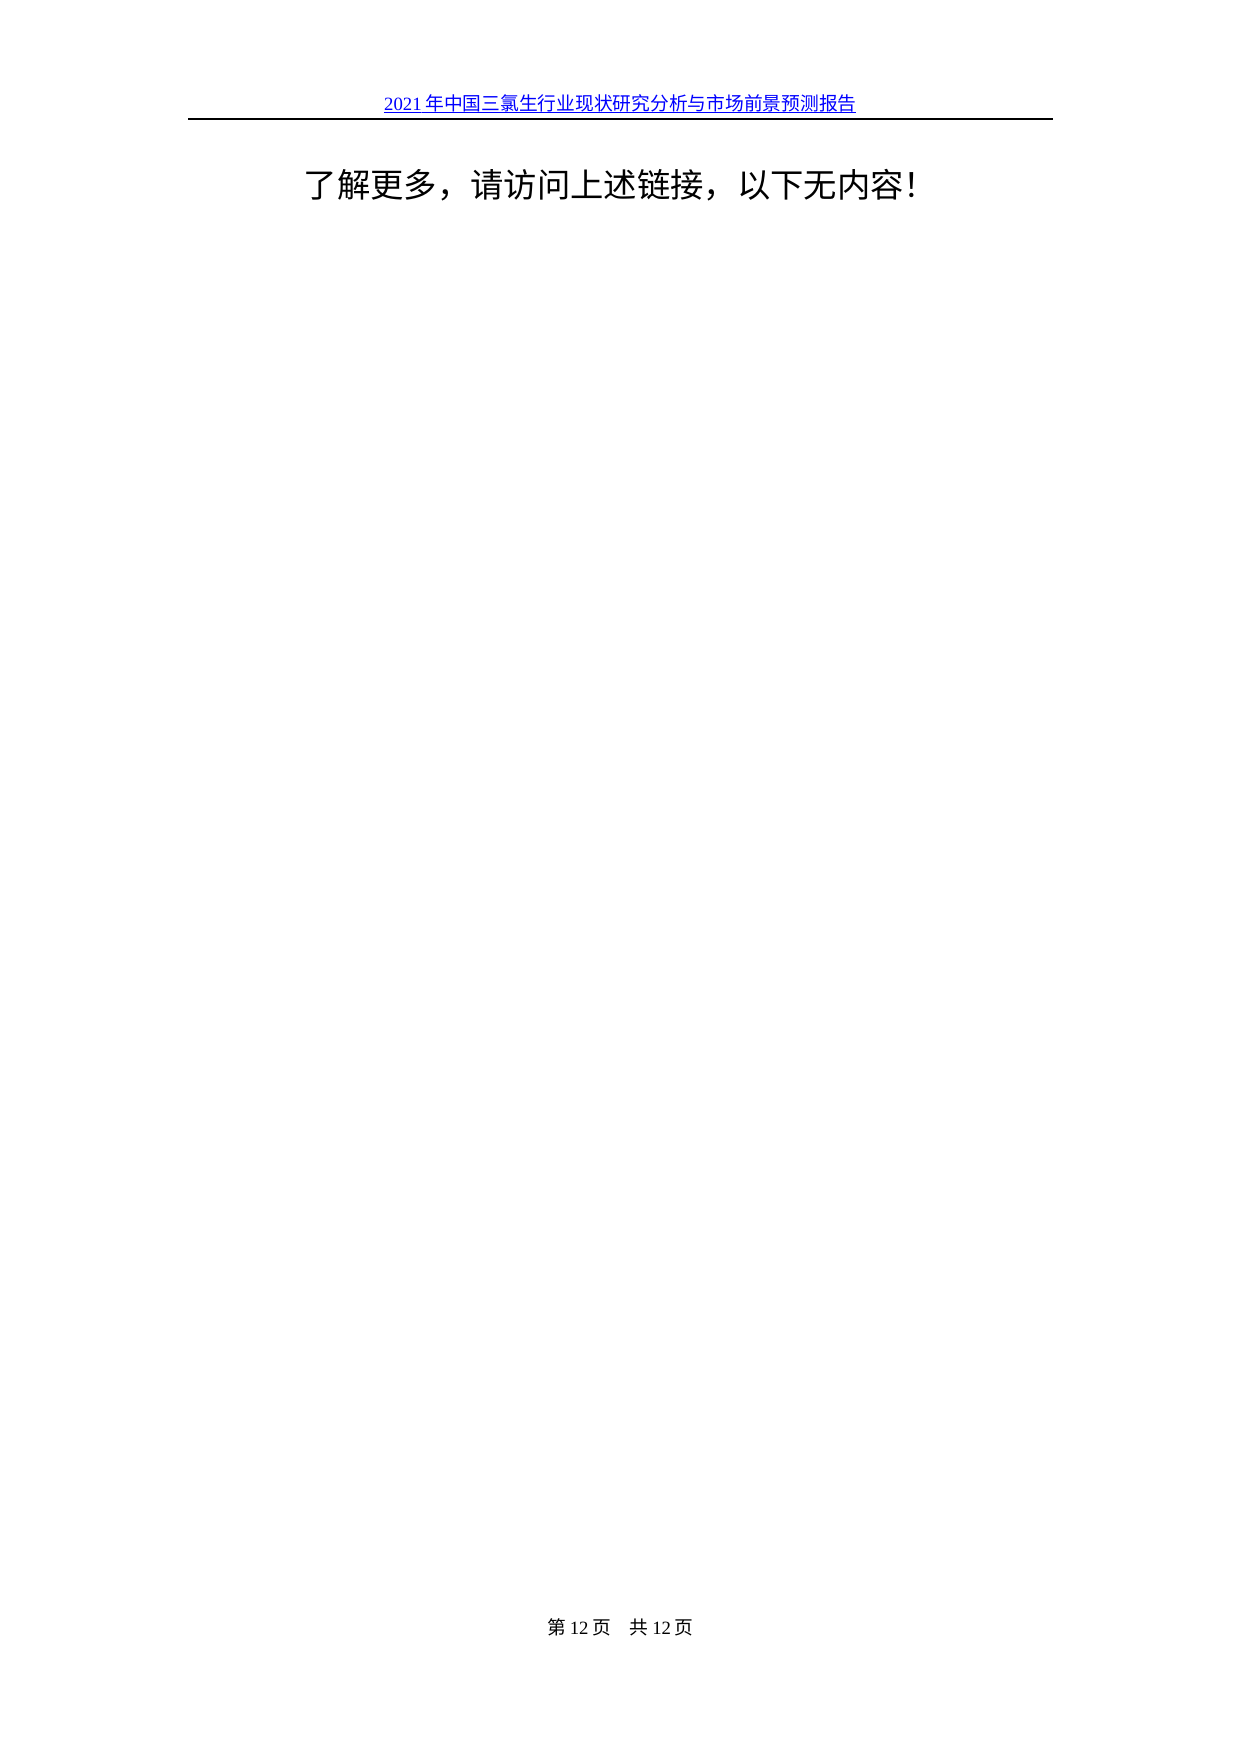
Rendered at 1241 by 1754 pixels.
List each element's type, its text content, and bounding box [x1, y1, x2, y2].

title 了解更多，请访问上述链接，以下无内容！ [187, 150, 1053, 215]
